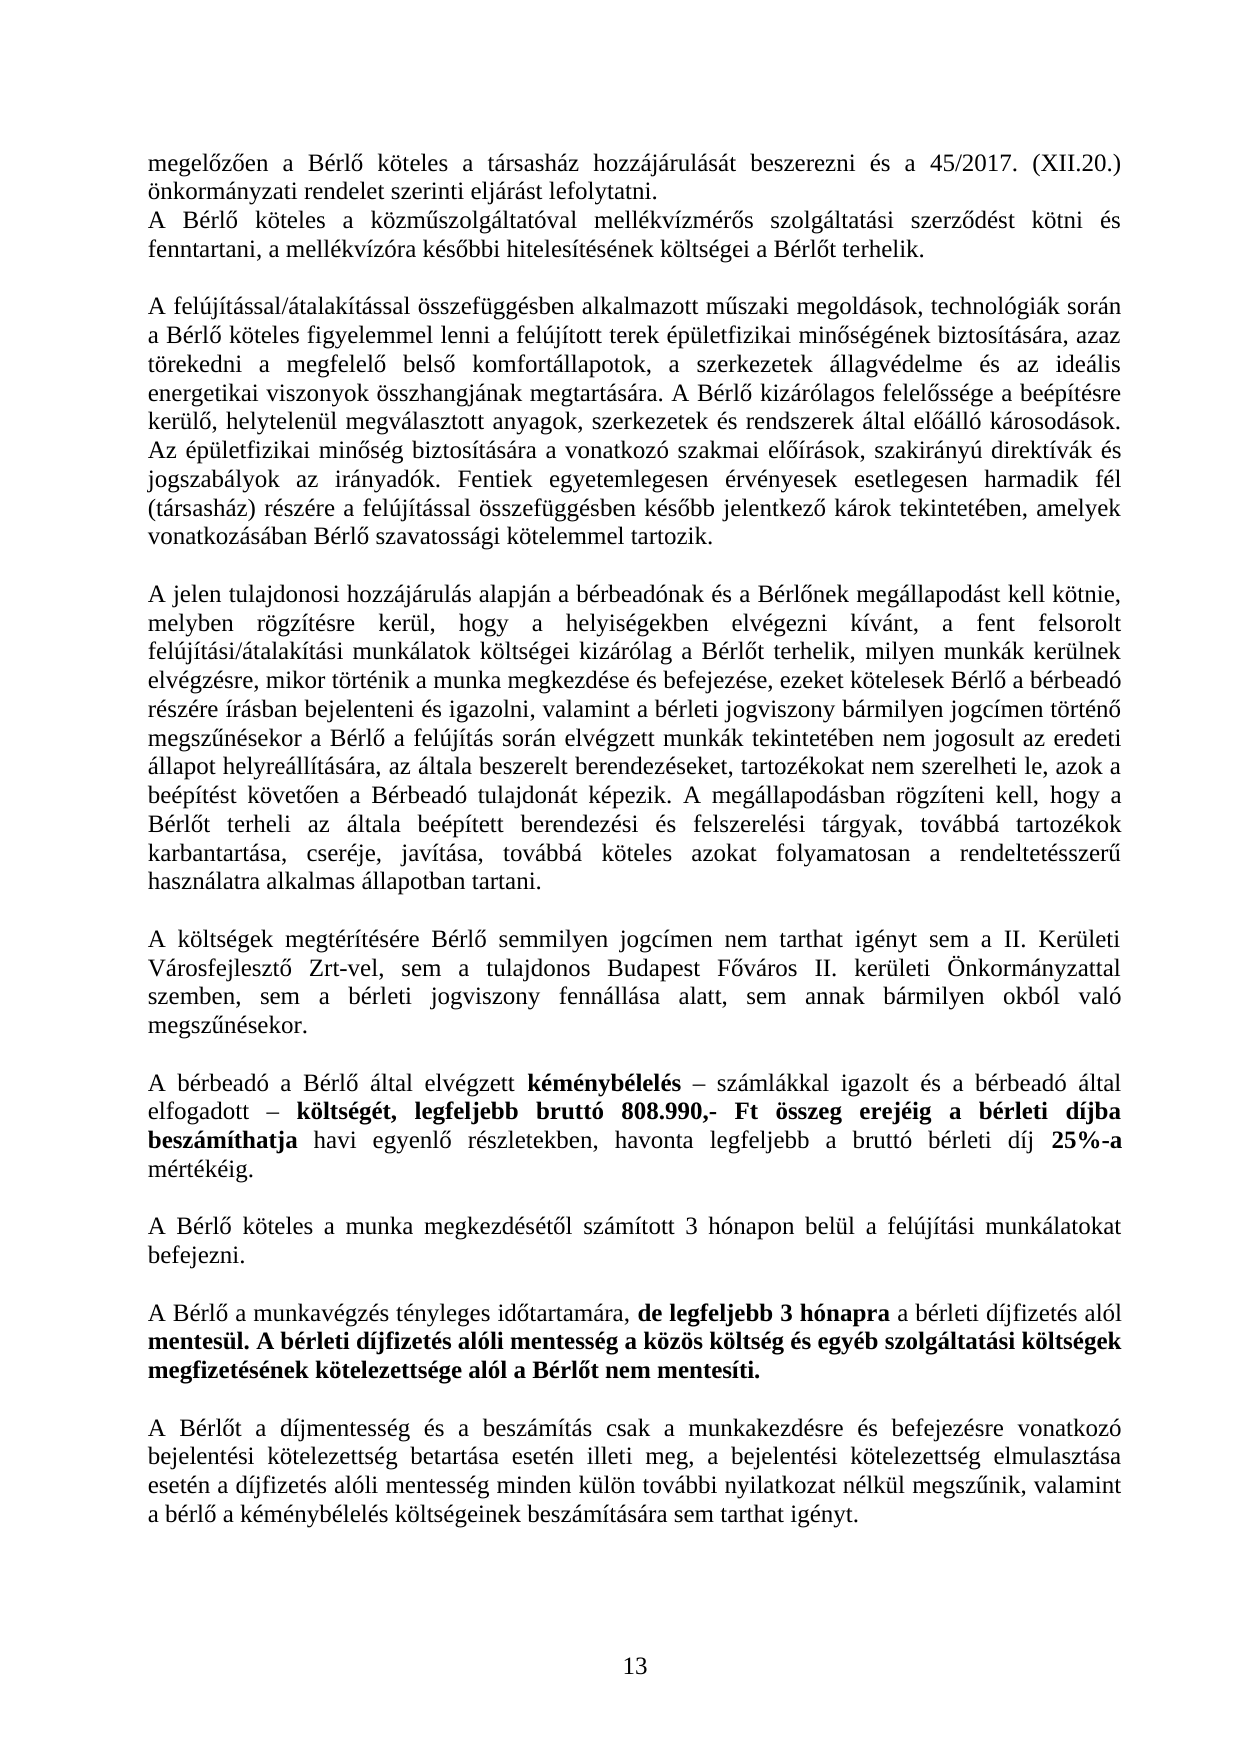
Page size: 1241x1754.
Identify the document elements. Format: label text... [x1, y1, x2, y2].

text A költségek megtérítésére Bérlő semmilyen jogcímen nem tarthat igényt sem a II. Kerületi Városfejlesztő Zrt-vel, sem a tulajdonos Budapest Főváros II. kerületi Önkormányzattal szemben, sem a bérleti jogviszony fennállása alatt, sem annak bármilyen okból való megszűnésekor. [148, 924, 1122, 1039]
text A Bérlő köteles a közműszolgáltatóval mellékvízmérős szolgáltatási szerződést kötni és fenntartani, a mellékvízóra későbbi hitelesítésének költségei a Bérlőt terhelik. [148, 205, 1122, 263]
text A felújítással/átalakítással összefüggésben alkalmazott műszaki megoldások, technológiák során a Bérlő köteles figyelemmel lenni a felújított terek épületfizikai minőségének biztosítására, azaz törekedni a megfelelő belső komfortállapotok, a szerkezetek állagvédelme és az ideális energetikai viszonyok összhangjának megtartására. A Bérlő kizárólagos felelőssége a beépítésre kerülő, helytelenül megválasztott anyagok, szerkezetek és rendszerek által előálló károsodások. Az épületfizikai minőség biztosítására a vonatkozó szakmai előírások, szakirányú direktívák és jogszabályok az irányadók. Fentiek egyetemlegesen érvényesek esetlegesen harmadik fél (társasház) részére a felújítással összefüggésben később jelentkező károk tekintetében, amelyek vonatkozásában Bérlő szavatossági kötelemmel tartozik. [148, 291, 1122, 550]
text A Bérlőt a díjmentesség és a beszámítás csak a munkakezdésre és befejezésre vonatkozó bejelentési kötelezettség betartása esetén illeti meg, a bejelentési kötelezettség elmulasztása esetén a díjfizetés alóli mentesség minden külön további nyilatkozat nélkül megszűnik, valamint a bérlő a kéménybélelés költségeinek beszámítására sem tarthat igényt. [148, 1413, 1122, 1528]
text A Bérlő a munkavégzés tényleges időtartamára, de legfeljebb 3 hónapra a bérleti díjfizetés alól mentesül. A bérleti díjfizetés alóli mentesség a közös költség és egyéb szolgáltatási költségek megfizetésének kötelezettsége alól a Bérlőt nem mentesíti. [148, 1298, 1122, 1384]
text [148, 148, 1122, 205]
text A jelen tulajdonosi hozzájárulás alapján a bérbeadónak és a Bérlőnek megállapodást kell kötnie, melyben rögzítésre kerül, hogy a helyiségekben elvégezni kívánt, a fent felsorolt felújítási/átalakítási munkálatok költségei kizárólag a Bérlőt terhelik, milyen munkák kerülnek elvégzésre, mikor történik a munka megkezdése és befejezése, ezeket kötelesek Bérlő a bérbeadó részére írásban bejelenteni és igazolni, valamint a bérleti jogviszony bármilyen jogcímen történő megszűnésekor a Bérlő a felújítás során elvégzett munkák tekintetében nem jogosult az eredeti állapot helyreállítására, az általa beszerelt berendezéseket, tartozékokat nem szerelheti le, azok a beépítést követően a Bérbeadó tulajdonát képezik. A megállapodásban rögzíteni kell, hogy a Bérlőt terheli az általa beépített berendezési és felszerelési tárgyak, továbbá tartozékok karbantartása, cseréje, javítása, továbbá köteles azokat folyamatosan a rendeltetésszerű használatra alkalmas állapotban tartani. [148, 579, 1122, 895]
text A Bérlő köteles a munka megkezdésétől számított 3 hónapon belül a felújítási munkálatokat befejezni. [148, 1211, 1122, 1269]
text A bérbeadó a Bérlő által elvégzett kéménybélelés – számlákkal igazolt és a bérbeadó által elfogadott – költségét, legfeljebb bruttó 808.990,- Ft összeg erejéig a bérleti díjba beszámíthatja havi egyenlő részletekben, havonta legfeljebb a bruttó bérleti díj 25%-a mértékéig. [148, 1068, 1122, 1183]
